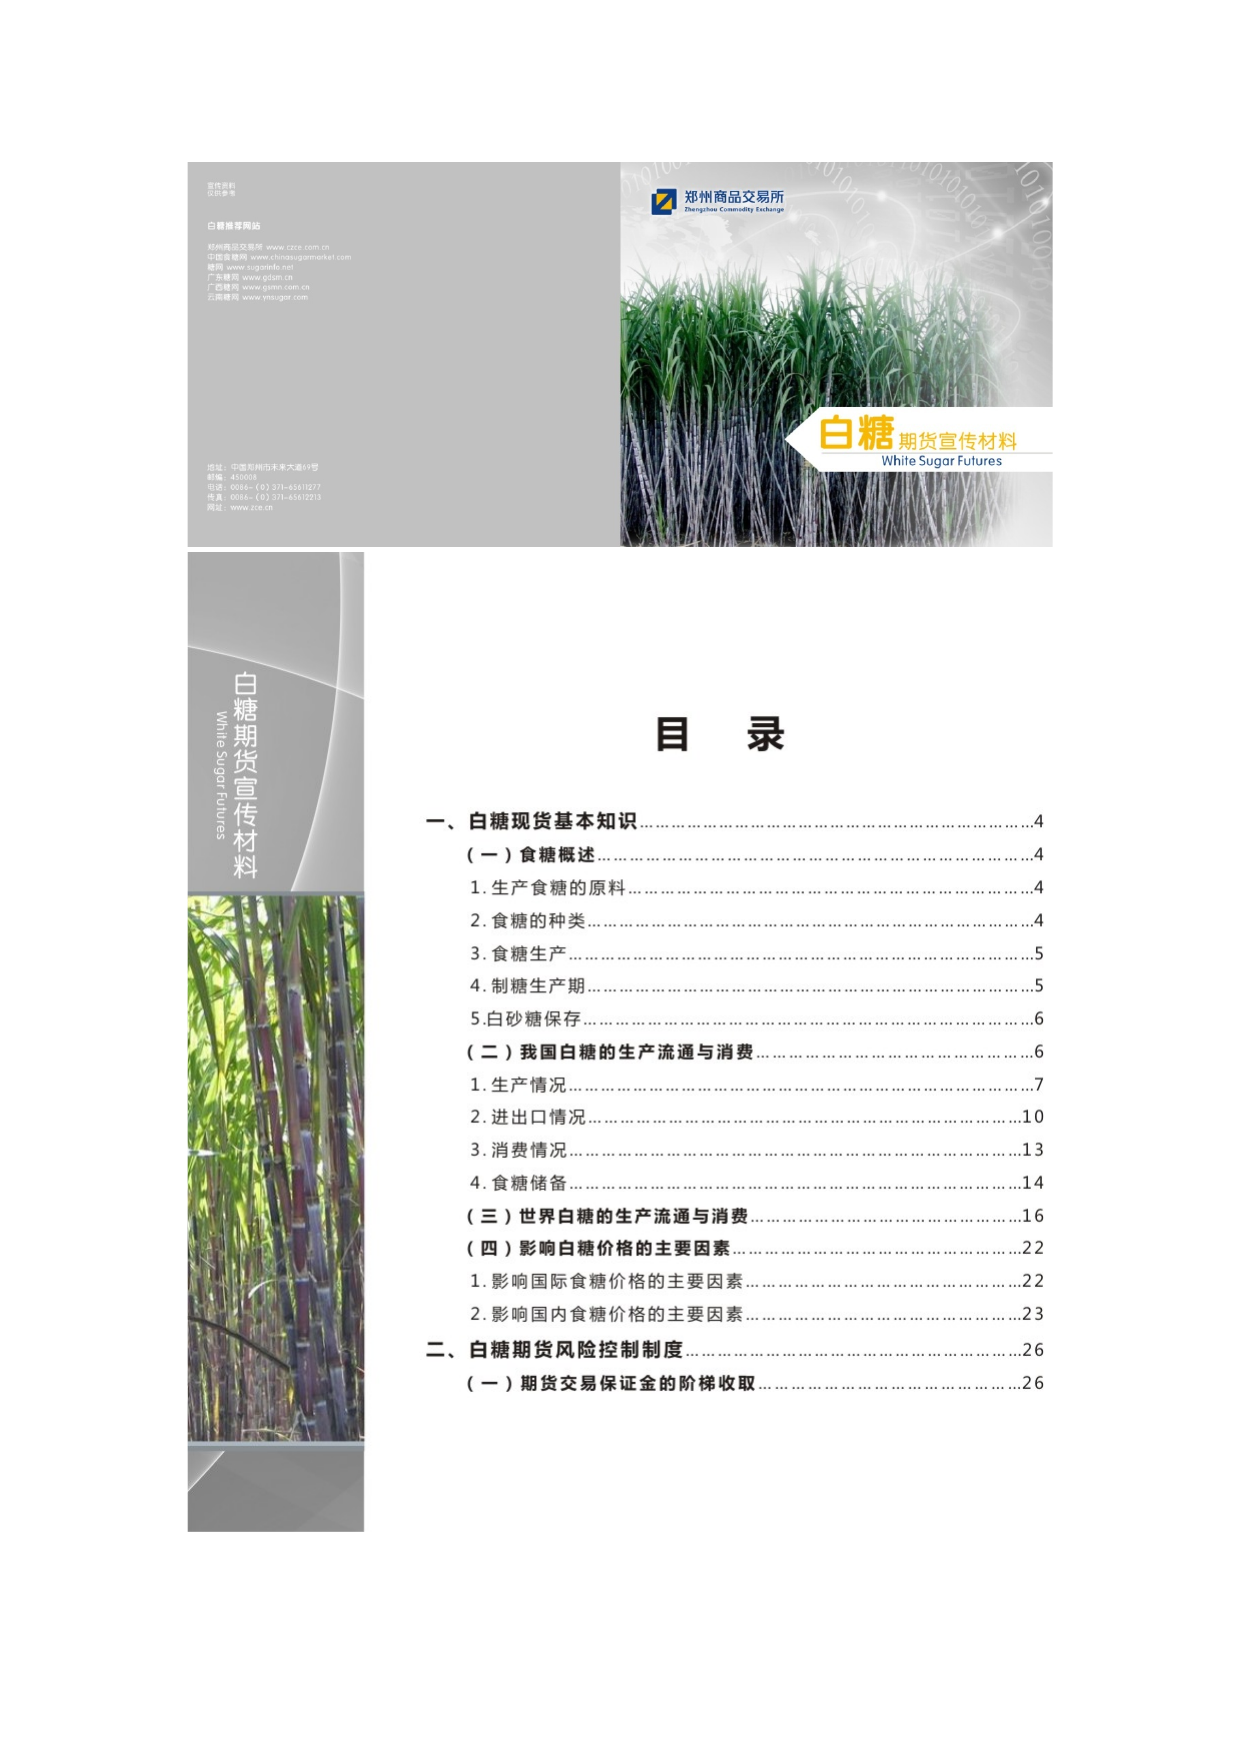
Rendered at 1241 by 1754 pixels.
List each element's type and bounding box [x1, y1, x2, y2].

picture [187, 552, 1044, 1532]
picture [187, 162, 1053, 547]
